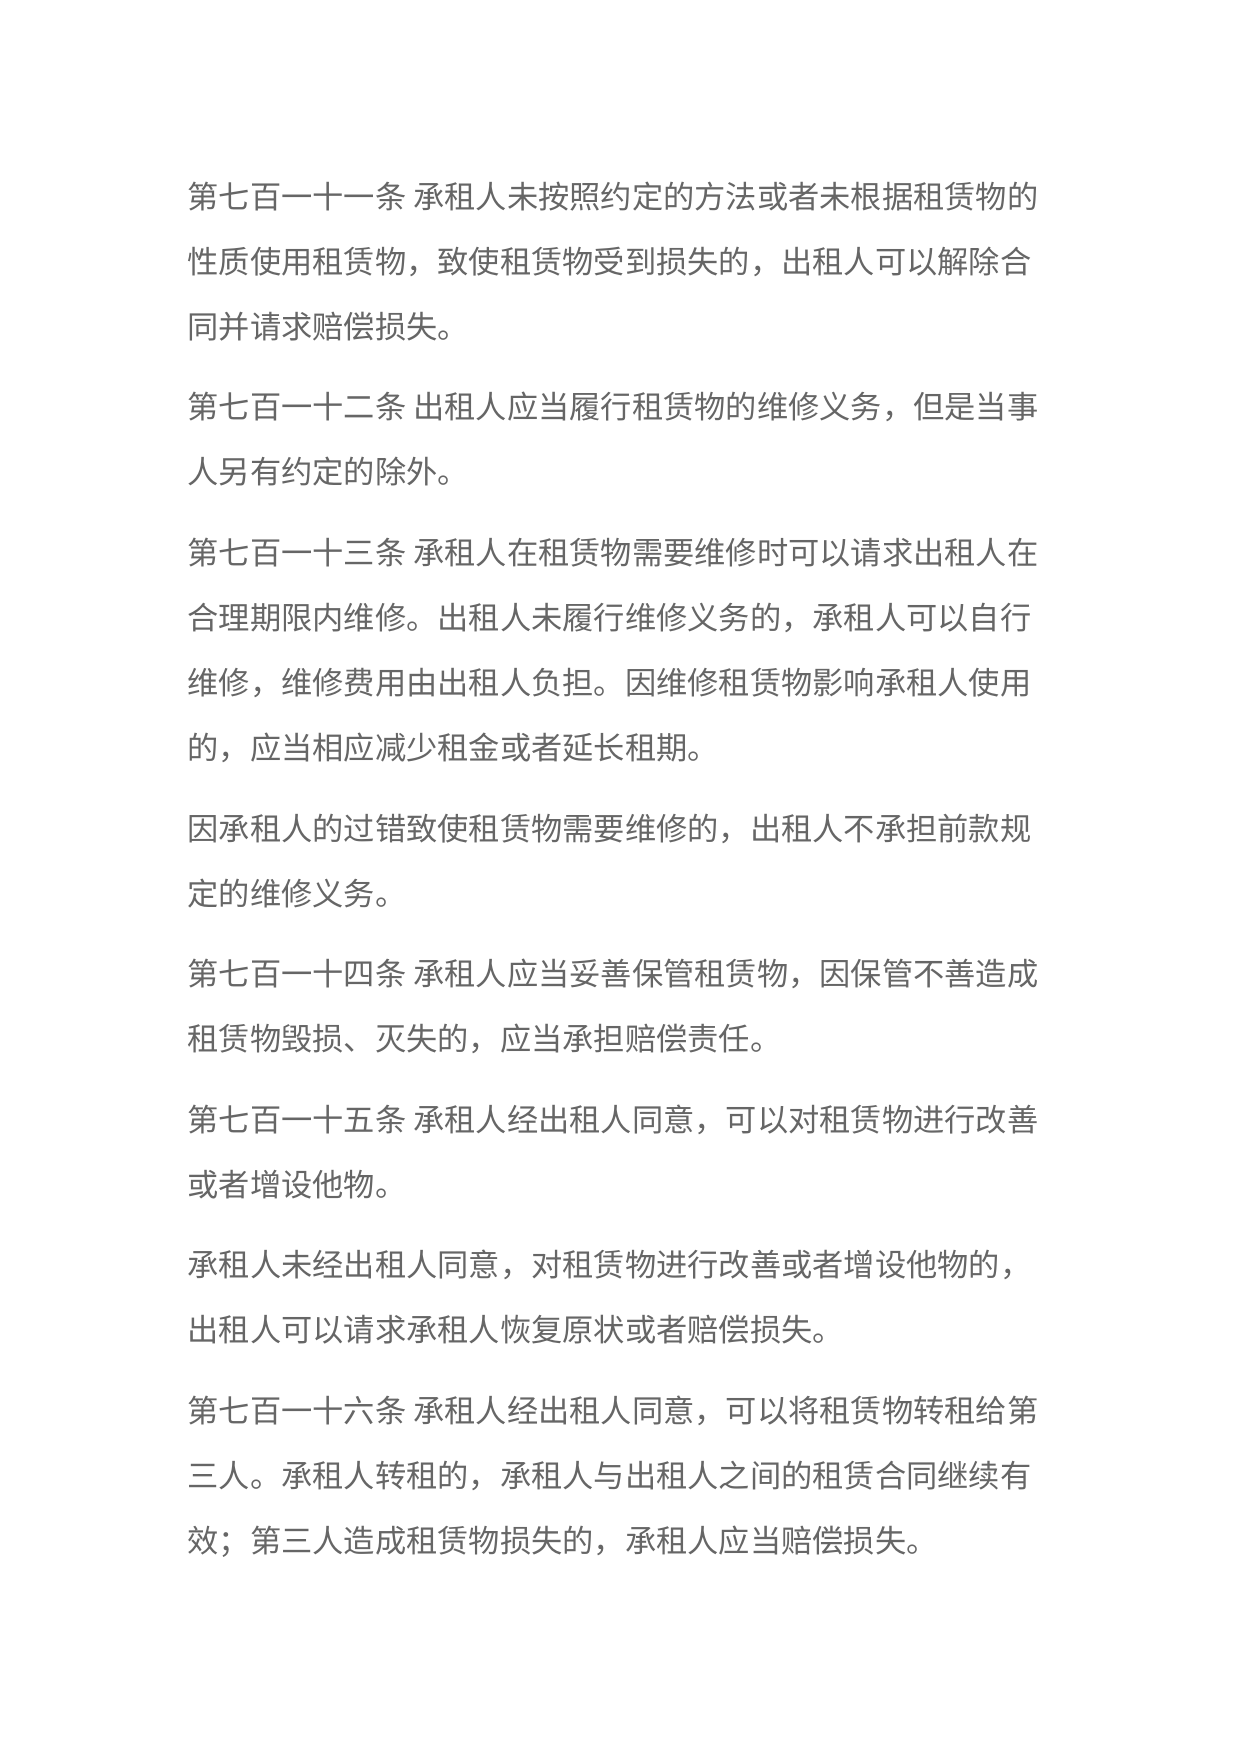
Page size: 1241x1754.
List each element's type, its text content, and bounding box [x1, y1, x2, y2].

text 第七百一十三条 承租人在租赁物需要维修时可以请求出租人在合理期限内维修。出租人未履行维修义务的，承租人可以自行维修，维修费用由出租人负担。因维修租赁物影响承租人使用的，应当相应减少租金或者延长租期。 [187, 518, 1053, 778]
text 承租人未经出租人同意，对租赁物进行改善或者增设他物的，出租人可以请求承租人恢复原状或者赔偿损失。 [187, 1231, 1053, 1361]
text 第七百一十五条 承租人经出租人同意，可以对租赁物进行改善或者增设他物。 [187, 1085, 1053, 1215]
text 第七百一十四条 承租人应当妥善保管租赁物，因保管不善造成租赁物毁损、灭失的，应当承担赔偿责任。 [187, 939, 1053, 1069]
text 第七百一十六条 承租人经出租人同意，可以将租赁物转租给第三人。承租人转租的，承租人与出租人之间的租赁合同继续有效；第三人造成租赁物损失的，承租人应当赔偿损失。 [187, 1376, 1053, 1571]
text 第七百一十二条 出租人应当履行租赁物的维修义务，但是当事人另有约定的除外。 [187, 373, 1053, 503]
text 第七百一十一条 承租人未按照约定的方法或者未根据租赁物的性质使用租赁物，致使租赁物受到损失的，出租人可以解除合同并请求赔偿损失。 [187, 162, 1053, 357]
text 因承租人的过错致使租赁物需要维修的，出租人不承担前款规定的维修义务。 [187, 794, 1053, 924]
